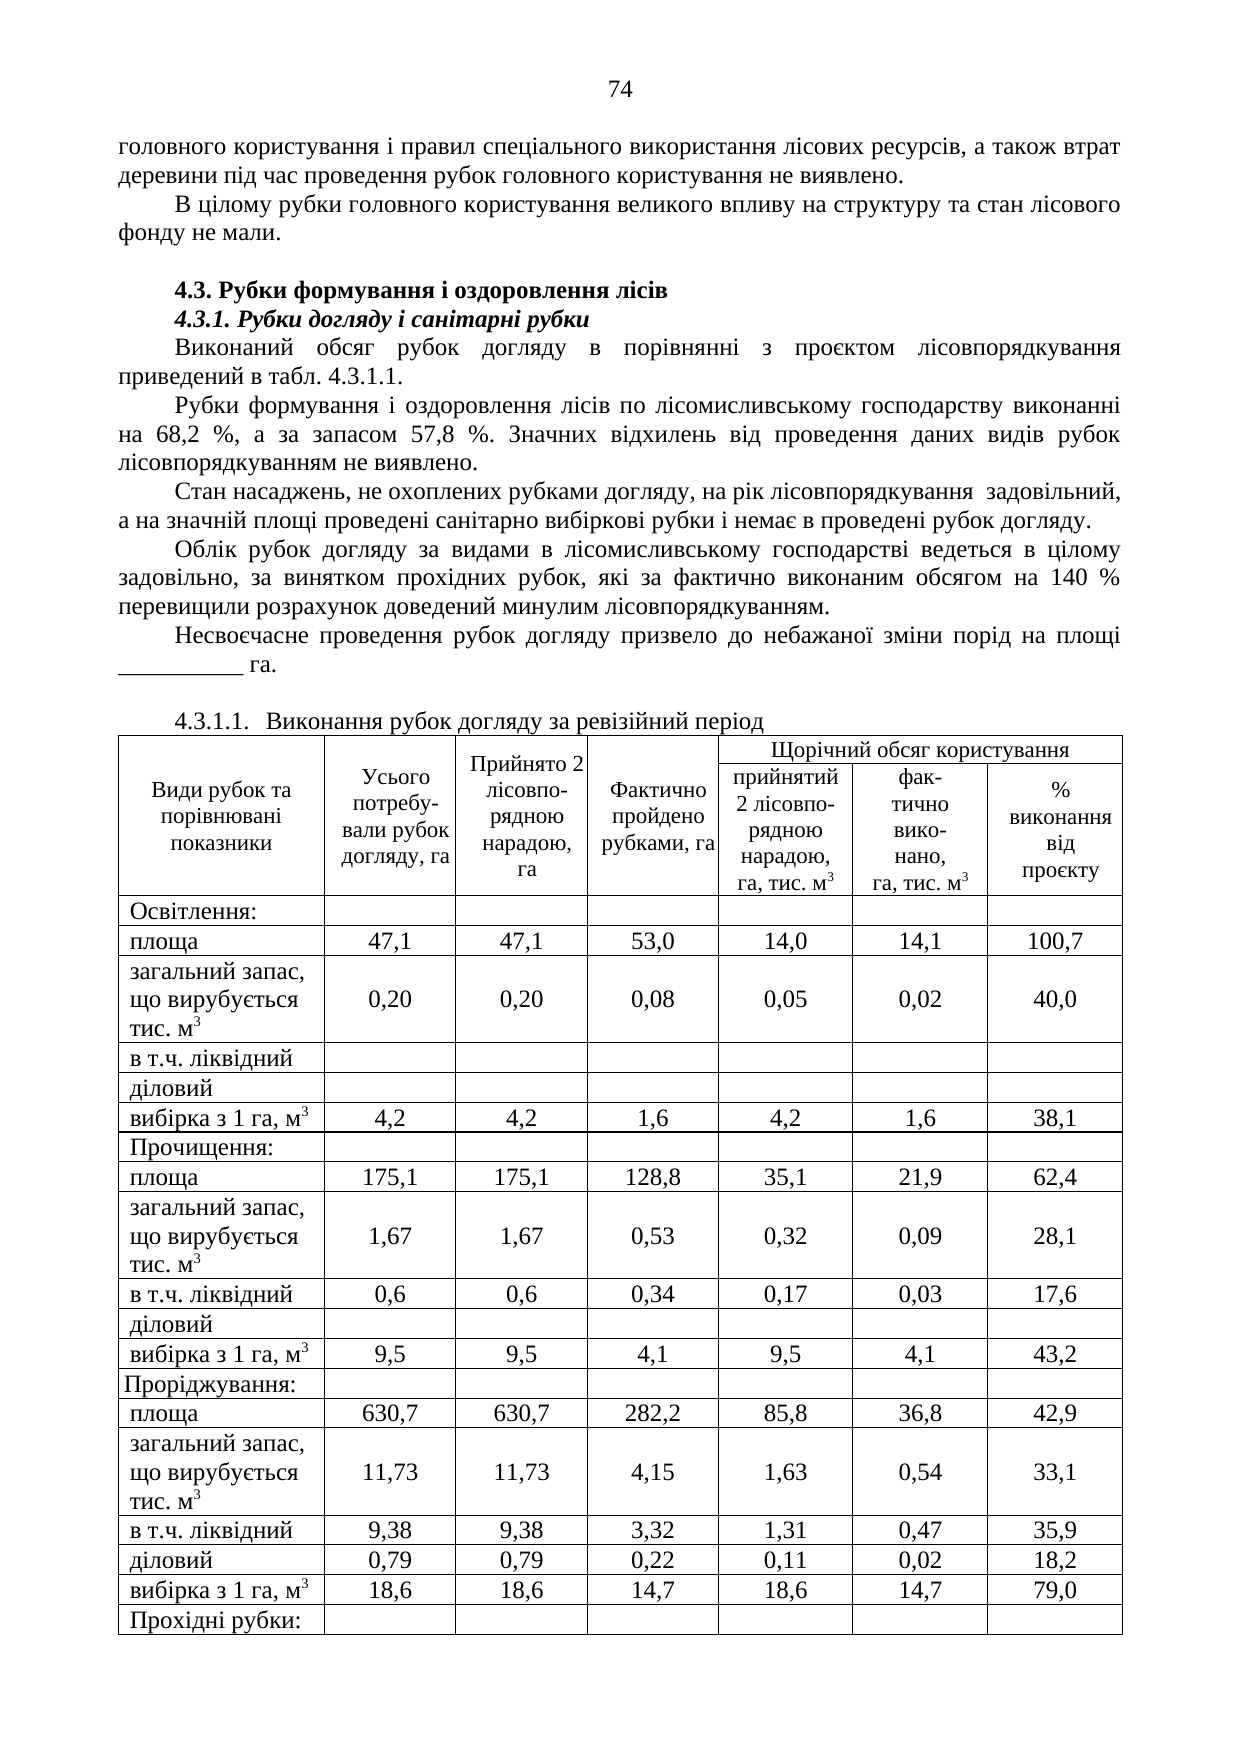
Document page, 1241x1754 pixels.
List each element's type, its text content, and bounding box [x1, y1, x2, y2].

table_cell [588, 1073, 718, 1102]
table_cell [325, 1133, 455, 1161]
table_cell 14,7 [588, 1575, 718, 1604]
table_cell [588, 1309, 718, 1338]
table_cell 0,03 [853, 1279, 987, 1308]
table_cell 0,6 [325, 1279, 455, 1308]
table_cell 0,32 [719, 1192, 852, 1278]
table_cell 0,11 [719, 1545, 852, 1574]
table_cell 47,1 [456, 926, 587, 955]
table_cell 128,8 [588, 1162, 718, 1191]
table_cell 14,7 [853, 1575, 987, 1604]
table_cell [853, 896, 987, 925]
text Виконаний обсяг рубок догляду в порівнянні з проєктом лісовпорядкування приведений в табл. 4.3.1.1. [118, 332, 1122, 390]
table_cell [719, 1605, 852, 1634]
table_cell [988, 1133, 1122, 1161]
table_cell 100,7 [988, 926, 1122, 955]
table_cell [988, 1073, 1122, 1102]
table_cell фак- тично вико- нано, га, тис. м3 [853, 764, 987, 895]
table_cell 38,1 [988, 1103, 1122, 1131]
table_cell 47,1 [325, 926, 455, 955]
table_cell [853, 1605, 987, 1634]
table_cell 282,2 [588, 1399, 718, 1427]
table_cell в т.ч. ліквідний [119, 1516, 324, 1544]
table_cell 4,2 [719, 1103, 852, 1131]
table_cell [719, 1073, 852, 1102]
table_cell [325, 1309, 455, 1338]
table_cell 0,22 [588, 1545, 718, 1574]
table_cell % виконання від проєкту [988, 764, 1122, 895]
table_cell 9,38 [325, 1516, 455, 1544]
table_cell 35,9 [988, 1516, 1122, 1544]
table_cell 0,53 [588, 1192, 718, 1278]
table_cell 9,5 [456, 1339, 587, 1368]
table_cell 0,02 [853, 956, 987, 1042]
table_cell [853, 1369, 987, 1397]
table_cell [325, 896, 455, 925]
table_cell 4,1 [853, 1339, 987, 1368]
table_cell [719, 1369, 852, 1397]
table_cell [853, 1133, 987, 1161]
table_cell діловий [119, 1309, 324, 1338]
table_cell [988, 1043, 1122, 1072]
table_cell Прохідні рубки: [119, 1605, 324, 1634]
table_cell [456, 1309, 587, 1338]
table_cell 0,17 [719, 1279, 852, 1308]
table_cell 43,2 [988, 1339, 1122, 1368]
table_cell діловий [119, 1545, 324, 1574]
table_cell 4,15 [588, 1428, 718, 1514]
table_cell 18,2 [988, 1545, 1122, 1574]
table_cell 175,1 [456, 1162, 587, 1191]
text 4.3.1. Рубки догляду і санітарні рубки [118, 304, 1122, 332]
table_cell 18,6 [325, 1575, 455, 1604]
table_cell 35,1 [719, 1162, 852, 1191]
table_cell Прочищення: [119, 1133, 324, 1161]
table_cell [588, 896, 718, 925]
table_cell 0,05 [719, 956, 852, 1042]
table_header Прийнято 2 лісовпо-рядною нарадою, га [456, 736, 587, 895]
table_cell 1,67 [456, 1192, 587, 1278]
table_cell [988, 1605, 1122, 1634]
table_cell 4,2 [456, 1103, 587, 1131]
table_cell 0,08 [588, 956, 718, 1042]
table_header Фактично пройдено рубками, га [588, 736, 718, 895]
table_cell [988, 896, 1122, 925]
table_cell 0,02 [853, 1545, 987, 1574]
table_cell 175,1 [325, 1162, 455, 1191]
table_cell 630,7 [325, 1399, 455, 1427]
table_cell [988, 1309, 1122, 1338]
text 4.3. Рубки формування і оздоровлення лісів [118, 275, 1122, 304]
table_cell [719, 1043, 852, 1072]
table_cell 62,4 [988, 1162, 1122, 1191]
table_cell 0,79 [325, 1545, 455, 1574]
table_cell 0,34 [588, 1279, 718, 1308]
table_header Види рубок та порівнювані показники [119, 736, 324, 895]
table_cell 9,5 [325, 1339, 455, 1368]
table_cell 36,8 [853, 1399, 987, 1427]
text 4.3.1.1. Виконання рубок догляду за ревізійний період [118, 706, 1122, 735]
table_cell 0,09 [853, 1192, 987, 1278]
table_cell 9,38 [456, 1516, 587, 1544]
table_cell 18,6 [456, 1575, 587, 1604]
table_cell [853, 1309, 987, 1338]
table_cell 0,54 [853, 1428, 987, 1514]
table_cell площа [119, 1399, 324, 1427]
table_cell 4,1 [588, 1339, 718, 1368]
table_cell загальний запас, що вирубується тис. м3 [119, 1428, 324, 1514]
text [118, 131, 1122, 189]
table_cell [456, 1133, 587, 1161]
table_cell 630,7 [456, 1399, 587, 1427]
table_cell в т.ч. ліквідний [119, 1279, 324, 1308]
table_cell 28,1 [988, 1192, 1122, 1278]
table_cell [988, 1369, 1122, 1397]
table_cell 40,0 [988, 956, 1122, 1042]
table_cell 0,20 [456, 956, 587, 1042]
table_cell 1,6 [588, 1103, 718, 1131]
table_cell 0,47 [853, 1516, 987, 1544]
table_cell загальний запас, що вирубується тис. м3 [119, 1192, 324, 1278]
table_cell [325, 1043, 455, 1072]
text Несвоєчасне проведення рубок догляду призвело до небажаної зміни порід на площі __________ га. [118, 620, 1122, 677]
table_cell 0,20 [325, 956, 455, 1042]
table_cell Освітлення: [119, 896, 324, 925]
table_cell [456, 896, 587, 925]
table_cell [588, 1133, 718, 1161]
table_cell [456, 1043, 587, 1072]
table_cell [719, 1133, 852, 1161]
table_cell 9,5 [719, 1339, 852, 1368]
table_cell 0,79 [456, 1545, 587, 1574]
table_cell 53,0 [588, 926, 718, 955]
table_cell [719, 1309, 852, 1338]
table_cell 17,6 [988, 1279, 1122, 1308]
text Стан насаджень, не охоплених рубками догляду, на рік лісовпорядкування задовільний, а на значній площі проведені санітарно вибіркові рубки і немає в проведені рубок догляду. [118, 476, 1122, 534]
table_cell [719, 896, 852, 925]
table_cell Проріджування: [119, 1369, 324, 1397]
table_cell площа [119, 926, 324, 955]
table_cell 14,0 [719, 926, 852, 955]
table_cell 42,9 [988, 1399, 1122, 1427]
table_cell 11,73 [325, 1428, 455, 1514]
table_cell [456, 1605, 587, 1634]
table_cell в т.ч. ліквідний [119, 1043, 324, 1072]
table_cell [456, 1369, 587, 1397]
table_cell діловий [119, 1073, 324, 1102]
table_cell 18,6 [719, 1575, 852, 1604]
table_cell загальний запас, що вирубується тис. м3 [119, 956, 324, 1042]
table_cell 3,32 [588, 1516, 718, 1544]
table_cell вибірка з , м3 [119, 1339, 324, 1368]
table_cell [325, 1605, 455, 1634]
table_cell 1,31 [719, 1516, 852, 1544]
table_header Усього потребу-вали рубок догляду, га [325, 736, 455, 895]
table_cell 79,0 [988, 1575, 1122, 1604]
text Облік рубок догляду за видами в лісомисливському господарстві ведеться в цілому задовільно, за винятком прохідних рубок, які за фактично виконаним обсягом на 140 % перевищили розрахунок доведений минулим лісовпорядкуванням. [118, 534, 1122, 620]
table_cell [325, 1073, 455, 1102]
table_cell прийнятий 2 лісовпо-рядною нарадою, га, тис. м3 [719, 764, 852, 895]
table_cell 33,1 [988, 1428, 1122, 1514]
table_header Щорічний обсяг користування [719, 736, 1122, 762]
table_cell площа [119, 1162, 324, 1191]
table_cell [853, 1073, 987, 1102]
table_cell [325, 1369, 455, 1397]
text В цілому рубки головного користування великого впливу на структуру та стан лісового фонду не мали. [118, 189, 1122, 246]
table_cell [588, 1369, 718, 1397]
table_cell [588, 1043, 718, 1072]
table_cell 4,2 [325, 1103, 455, 1131]
table_cell [456, 1073, 587, 1102]
text Рубки формування і оздоровлення лісів по лісомисливському господарству виконанні на 68,2 %, а за запасом 57,8 %. Значних відхилень від проведення даних видів рубок лісовпорядкуванням не виявлено. [118, 390, 1122, 476]
table_cell 85,8 [719, 1399, 852, 1427]
table_cell 0,6 [456, 1279, 587, 1308]
table_cell [588, 1605, 718, 1634]
table_cell 1,63 [719, 1428, 852, 1514]
table_cell 1,67 [325, 1192, 455, 1278]
table_cell вибірка з , м3 [119, 1103, 324, 1131]
table_cell вибірка з , м3 [119, 1575, 324, 1604]
table_cell [853, 1043, 987, 1072]
table_cell 14,1 [853, 926, 987, 955]
table_cell 21,9 [853, 1162, 987, 1191]
table_cell 11,73 [456, 1428, 587, 1514]
table_cell 1,6 [853, 1103, 987, 1131]
